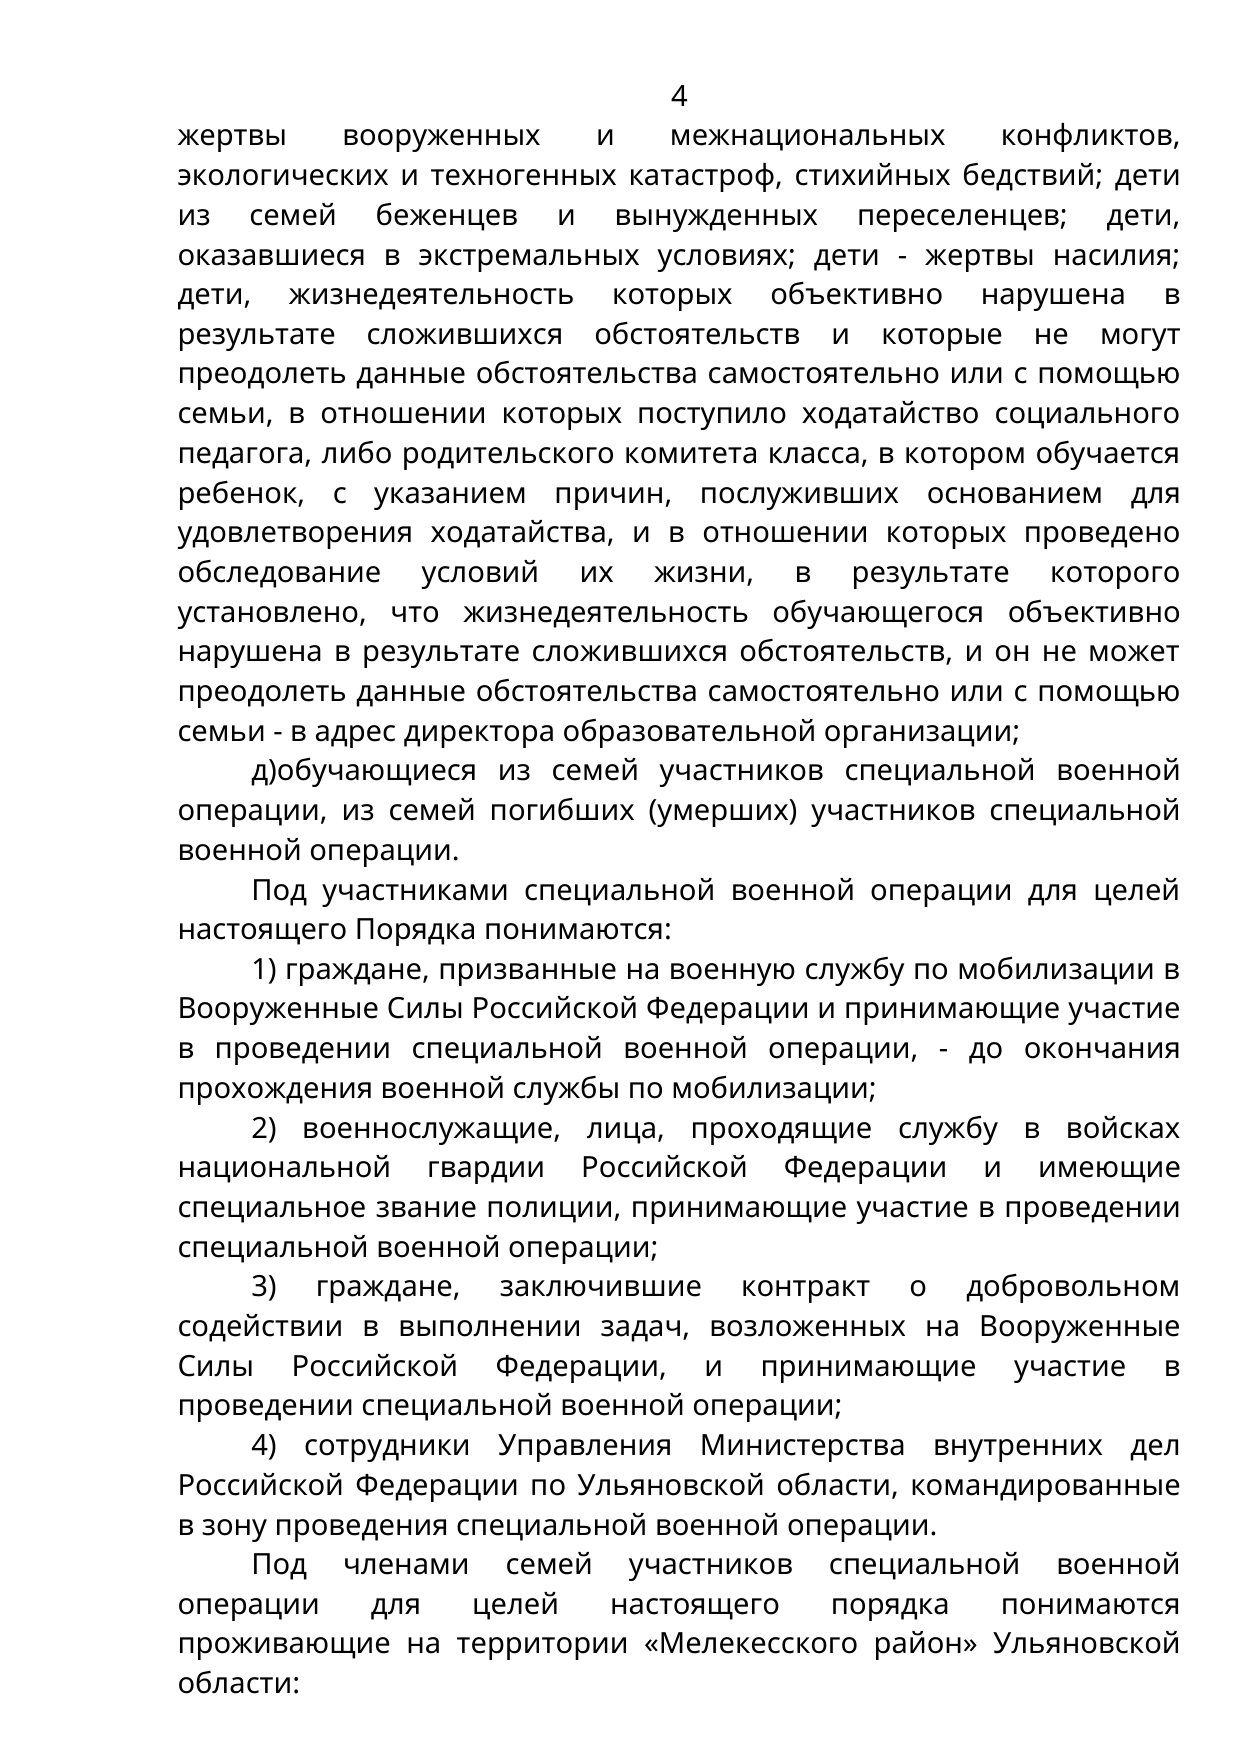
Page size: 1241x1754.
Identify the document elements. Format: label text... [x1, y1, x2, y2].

text Под членами семей участников специальной военной операции для целей настоящего порядка понимаются проживающие на территории «Мелекесского район» Ульяновской области: [177, 1543, 1181, 1702]
text 2) военнослужащие, лица, проходящие службу в войсках национальной гвардии Российской Федерации и имеющие специальное звание полиции, принимающие участие в проведении специальной военной операции; [177, 1107, 1181, 1266]
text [177, 115, 1181, 750]
text 1) граждане, призванные на военную службу по мобилизации в Вооруженные Силы Российской Федерации и принимающие участие в проведении специальной военной операции, - до окончания прохождения военной службы по мобилизации; [177, 948, 1181, 1107]
text 3) граждане, заключившие контракт о добровольном содействии в выполнении задач, возложенных на Вооруженные Силы Российской Федерации, и принимающие участие в проведении специальной военной операции; [177, 1266, 1181, 1424]
text 4) сотрудники Управления Министерства внутренних дел Российской Федерации по Ульяновской области, командированные в зону проведения специальной военной операции. [177, 1424, 1181, 1543]
text Под участниками специальной военной операции для целей настоящего Порядка понимаются: [177, 869, 1181, 948]
text д)обучающиеся из семей участников специальной военной операции, из семей погибших (умерших) участников специальной военной операции. [177, 750, 1181, 869]
